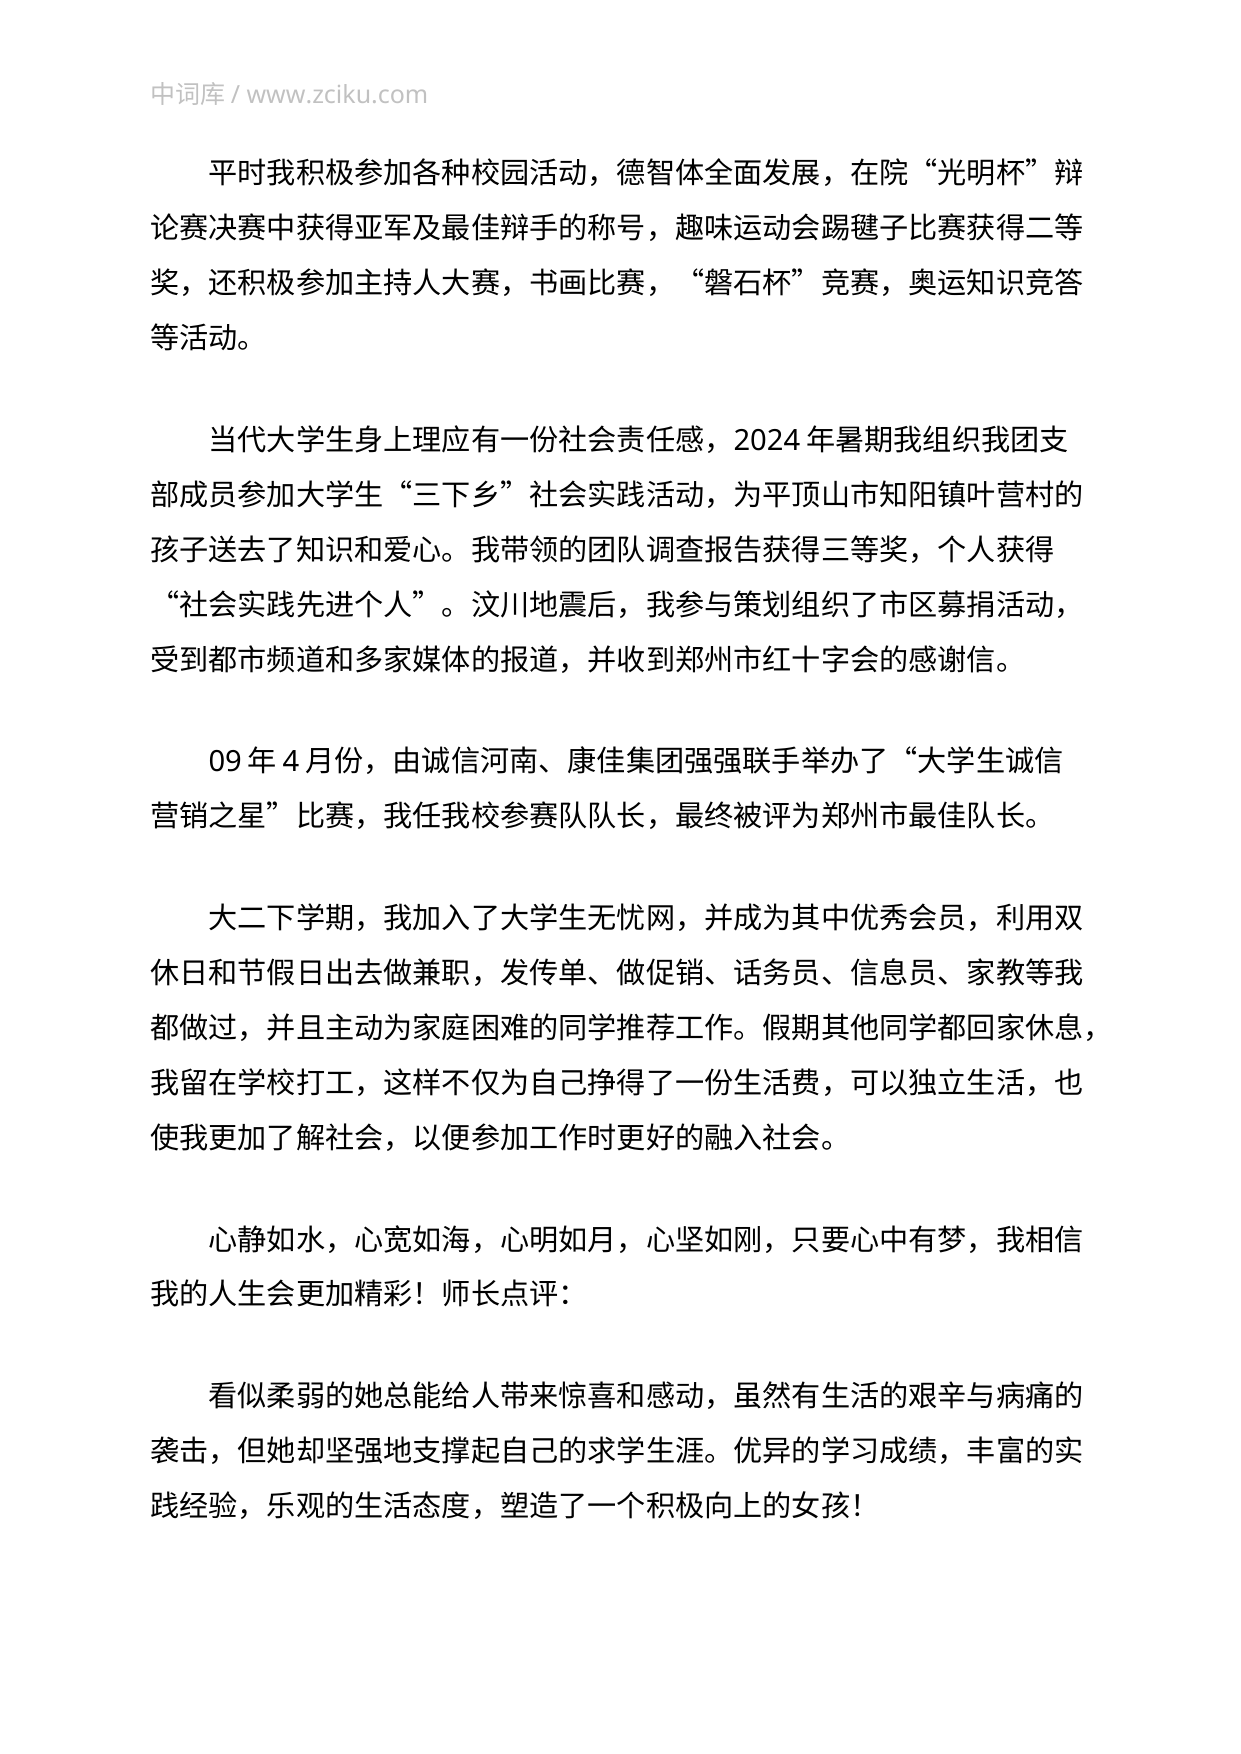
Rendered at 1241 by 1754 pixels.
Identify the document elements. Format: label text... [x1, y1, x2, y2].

text 当代大学生身上理应有一份社会责任感，2024年暑期我组织我团支部成员参加大学生“三下乡”社会实践活动，为平顶山市知阳镇叶营村的孩子送去了知识和爱心。我带领的团队调查报告获得三等奖，个人获得“社会实践先进个人”。汶川地震后，我参与策划组织了市区募捐活动，受到都市频道和多家媒体的报道，并收到郑州市红十字会的感谢信。 [150, 416, 1090, 678]
text 大二下学期，我加入了大学生无忧网，并成为其中优秀会员，利用双休日和节假日出去做兼职，发传单、做促销、话务员、信息员、家教等我都做过，并且主动为家庭困难的同学推荐工作。假期其他同学都回家休息，我留在学校打工，这样不仅为自己挣得了一份生活费，可以独立生活，也使我更加了解社会，以便参加工作时更好的融入社会。 [150, 895, 1090, 1157]
text 09年4月份，由诚信河南、康佳集团强强联手举办了“大学生诚信营销之星”比赛，我任我校参赛队队长，最终被评为郑州市最佳队长。 [150, 738, 1090, 835]
text 看似柔弱的她总能给人带来惊喜和感动，虽然有生活的艰辛与病痛的袭击，但她却坚强地支撑起自己的求学生涯。优异的学习成绩，丰富的实践经验，乐观的生活态度，塑造了一个积极向上的女孩！ [150, 1373, 1090, 1525]
text 心静如水，心宽如海，心明如月，心坚如刚，只要心中有梦，我相信我的人生会更加精彩！师长点评： [150, 1216, 1090, 1313]
text 平时我积极参加各种校园活动，德智体全面发展，在院“光明杯”辩论赛决赛中获得亚军及最佳辩手的称号，趣味运动会踢毽子比赛获得二等奖，还积极参加主持人大赛，书画比赛，“磐石杯”竞赛，奥运知识竞答等活动。 [150, 150, 1090, 357]
